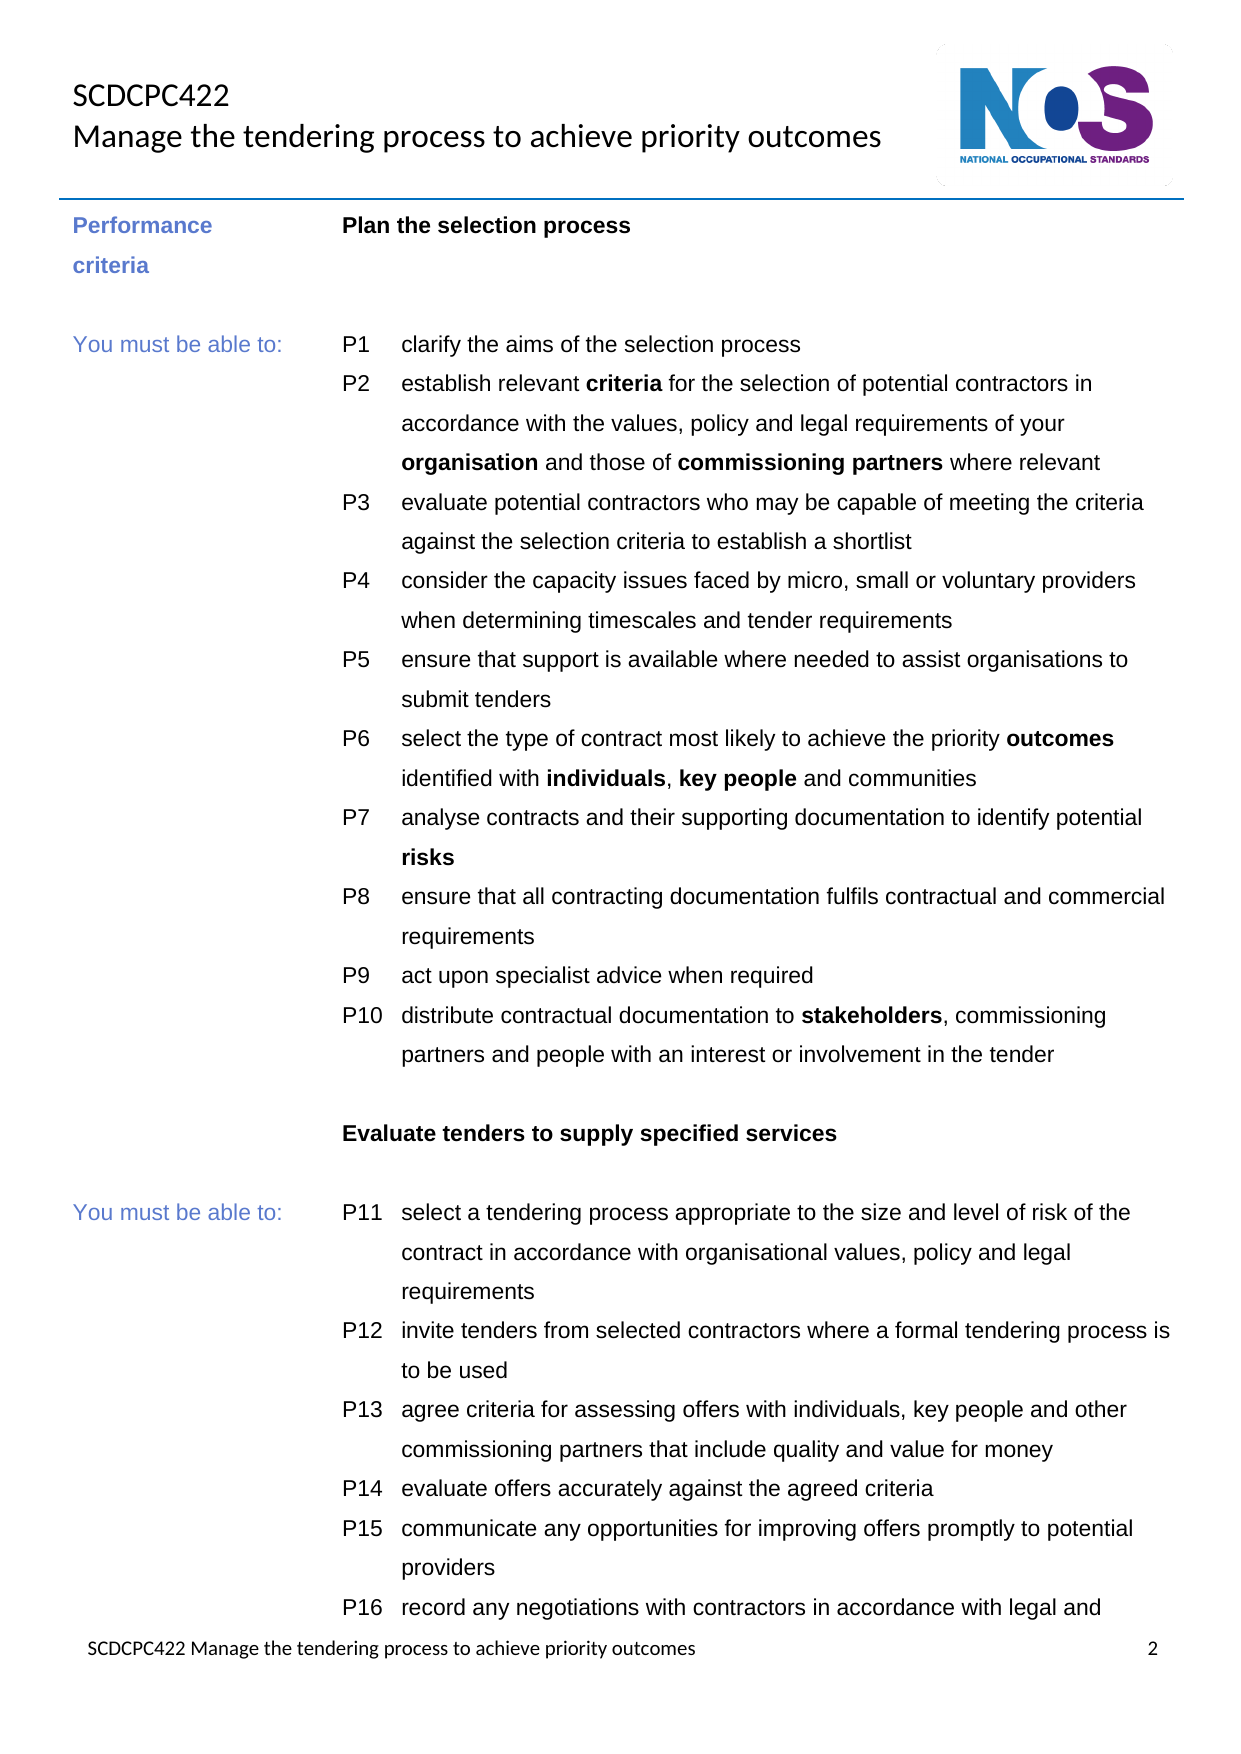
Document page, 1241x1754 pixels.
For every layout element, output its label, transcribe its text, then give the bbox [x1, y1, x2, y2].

picture [936, 44, 1173, 186]
table_cell Performance criteria You must be able to: You must be able to: You must be able to [61, 212, 298, 1633]
